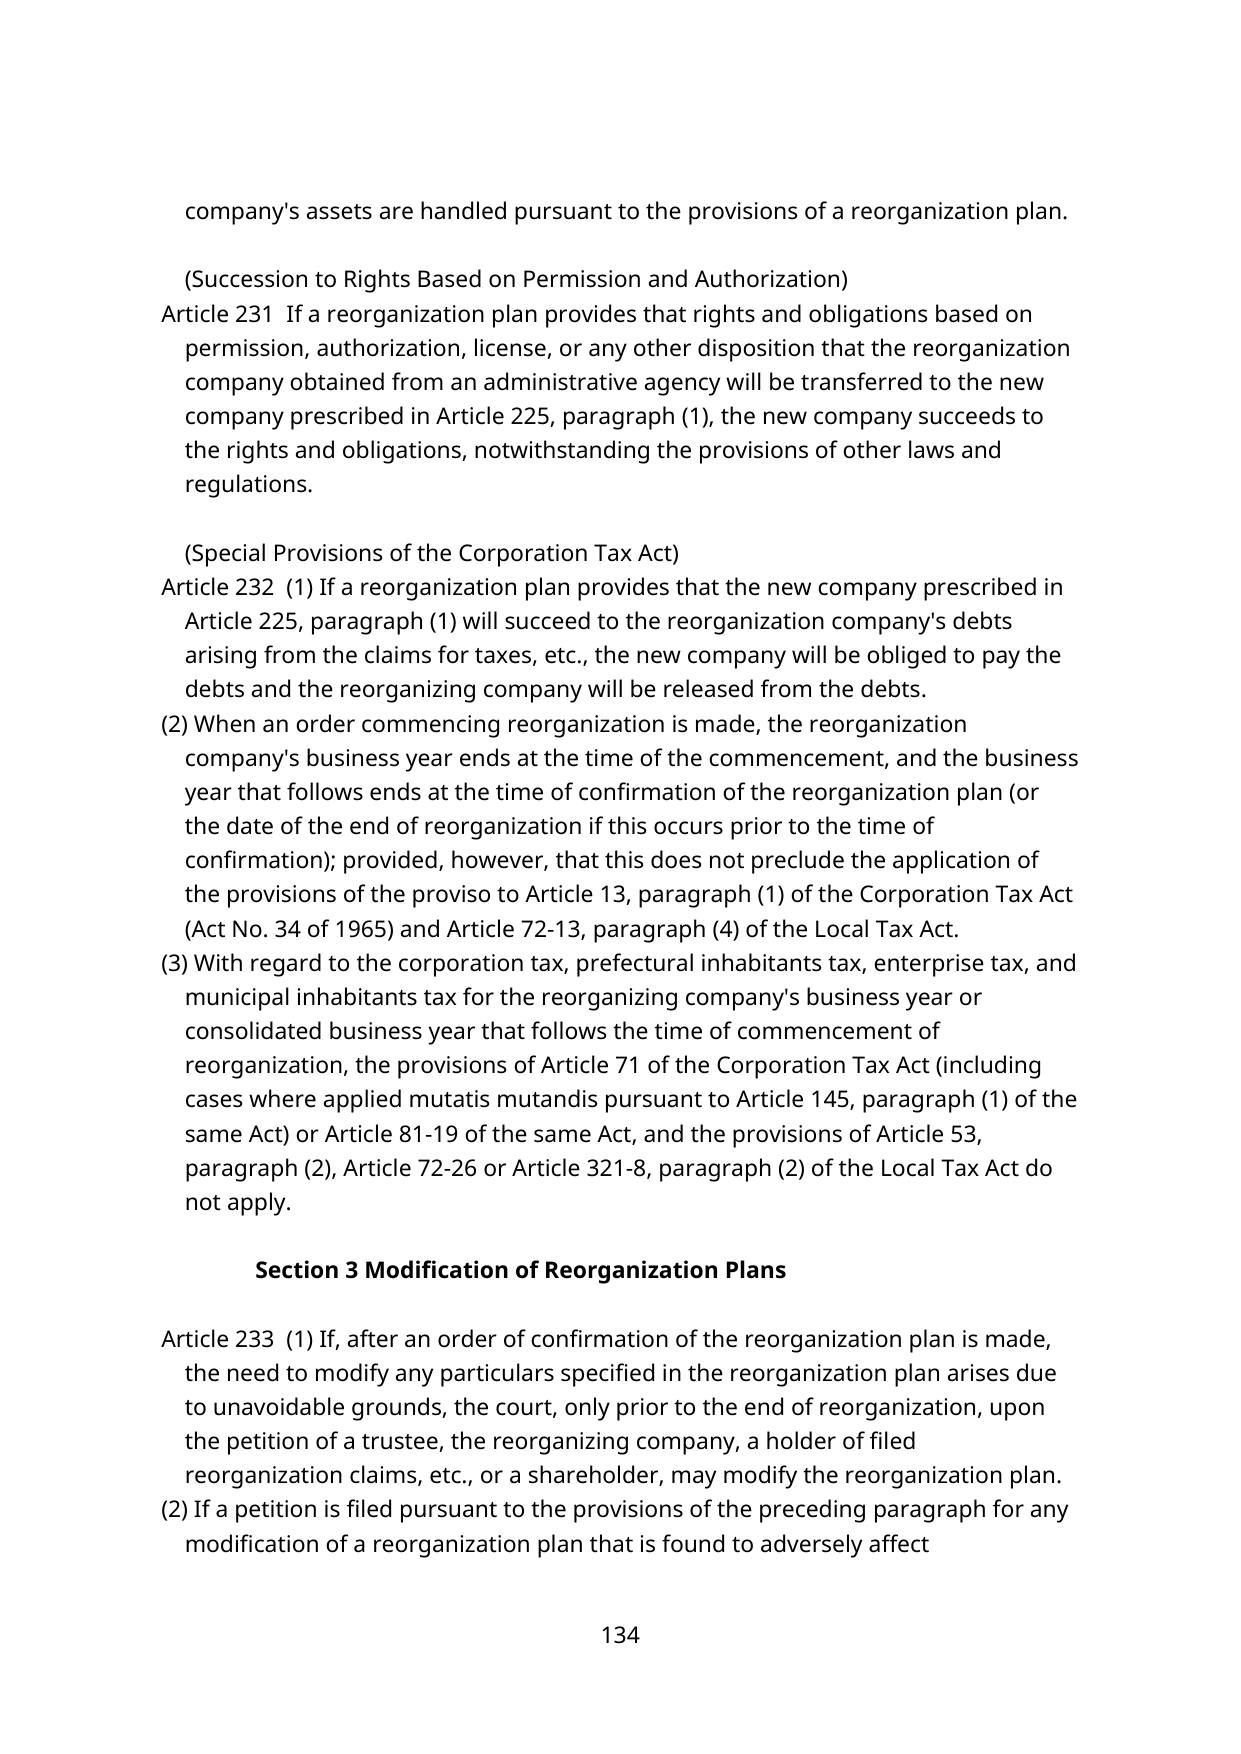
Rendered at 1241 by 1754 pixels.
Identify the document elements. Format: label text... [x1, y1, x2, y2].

text (Special Provisions of the Corporation Tax Act) [184, 535, 1079, 569]
text (2) When an order commencing reorganization is made, the reorganization company's business year ends at the time of the commencement, and the business year that follows ends at the time of confirmation of the reorganization plan (or the date of the end of reorganization if this occurs prior to the time of confirmation); provided, however, that this does not preclude the application of the provisions of the proviso to Article 13, paragraph (1) of the Corporation Tax Act (Act No. 34 of 1965) and Article 72-13, paragraph (4) of the Local Tax Act. [161, 706, 1079, 945]
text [161, 1492, 1079, 1560]
text Section 3 Modification of Reorganization Plans [253, 1253, 1079, 1287]
text (Succession to Rights Based on Permission and Authorization) [184, 262, 1079, 296]
text Article 232 (1) If a reorganization plan provides that the new company prescribed in Article 225, paragraph (1) will succeed to the reorganization company's debts arising from the claims for taxes, etc., the new company will be obliged to pay the debts and the reorganizing company will be released from the debts. [161, 569, 1079, 706]
text Article 231 If a reorganization plan provides that rights and obligations based on permission, authorization, license, or any other disposition that the reorganization company obtained from an administrative agency will be transferred to the new company prescribed in Article 225, paragraph (1), the new company succeeds to the rights and obligations, notwithstanding the provisions of other laws and regulations. [161, 296, 1079, 501]
text (3) With regard to the corporation tax, prefectural inhabitants tax, enterprise tax, and municipal inhabitants tax for the reorganizing company's business year or consolidated business year that follows the time of commencement of reorganization, the provisions of Article 71 of the Corporation Tax Act (including cases where applied mutatis mutandis pursuant to Article 145, paragraph (1) of the same Act) or Article 81-19 of the same Act, and the provisions of Article 53, paragraph (2), Article 72-26 or Article 321-8, paragraph (2) of the Local Tax Act do not apply. [161, 945, 1079, 1219]
text Article 233 (1) If, after an order of confirmation of the reorganization plan is made, the need to modify any particulars specified in the reorganization plan arises due to unavoidable grounds, the court, only prior to the end of reorganization, upon the petition of a trustee, the reorganizing company, a holder of filed reorganization claims, etc., or a shareholder, may modify the reorganization plan. [161, 1321, 1079, 1492]
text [161, 194, 1079, 228]
